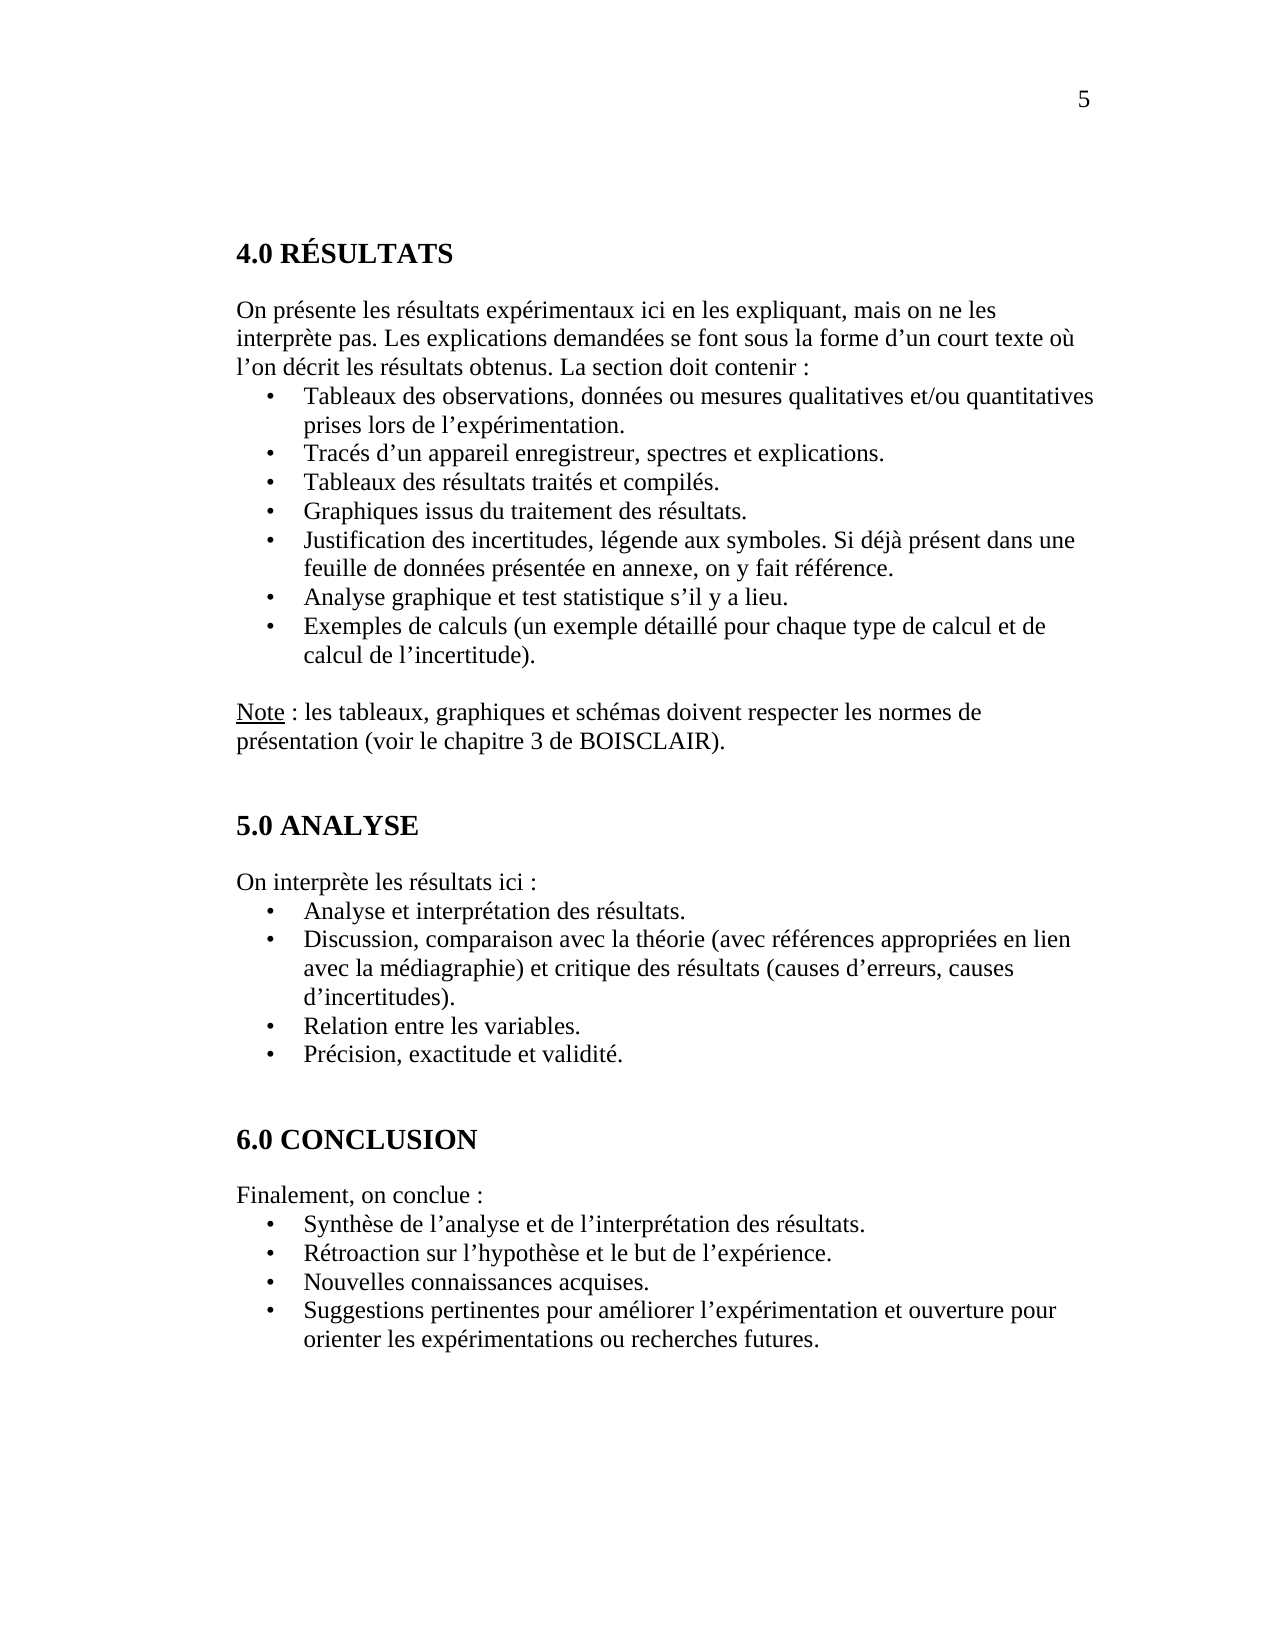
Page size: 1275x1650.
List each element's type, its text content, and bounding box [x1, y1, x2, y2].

list Relation entre les variables. [266, 1011, 1098, 1039]
text On présente les résultats expérimentaux ici en les expliquant, mais on ne les interprète pas. Les explications demandées se font sous la forme d’un court texte où l’on décrit les résultats obtenus. La section doit contenir : [236, 295, 1098, 381]
text Note : les tableaux, graphiques et schémas doivent respecter les normes de présentation (voir le chapitre 3 de BOISCLAIR). [236, 697, 1098, 755]
list Analyse et interprétation des résultats. [266, 896, 1098, 924]
list Suggestions pertinentes pour améliorer l’expérimentation et ouverture pour orienter les expérimentations ou recherches futures. [266, 1296, 1098, 1353]
list Graphiques issus du traitement des résultats. [266, 496, 1098, 525]
text On interprète les résultats ici : [236, 867, 1098, 896]
subtitle 5.0 Analyse [236, 808, 1098, 842]
subtitle 6.0 Conclusion [236, 1122, 1098, 1156]
list Nouvelles connaissances acquises. [266, 1267, 1098, 1296]
list Analyse graphique et test statistique s’il y a lieu. [266, 582, 1098, 611]
list Rétroaction sur l’hypothèse et le but de l’expérience. [266, 1238, 1098, 1267]
list Discussion, comparaison avec la théorie (avec références appropriées en lien avec la médiagraphie) et critique des résultats (causes d’erreurs, causes d’incertitudes). [266, 924, 1098, 1011]
text Finalement, on conclue : [236, 1181, 1098, 1209]
list Exemples de calculs (un exemple détaillé pour chaque type de calcul et de calcul de l’incertitude). [266, 611, 1098, 668]
list Justification des incertitudes, légende aux symboles. Si déjà présent dans une feuille de données présentée en annexe, on y fait référence. [266, 525, 1098, 582]
list Précision, exactitude et validité. [266, 1039, 1098, 1068]
list Synthèse de l’analyse et de l’interprétation des résultats. [266, 1209, 1098, 1238]
list Tracés d’un appareil enregistreur, spectres et explications. [266, 438, 1098, 467]
subtitle 4.0 Résultats [236, 236, 1098, 270]
list Tableaux des observations, données ou mesures qualitatives et/ou quantitatives prises lors de l’expérimentation. [266, 381, 1098, 438]
list Tableaux des résultats traités et compilés. [266, 467, 1098, 496]
